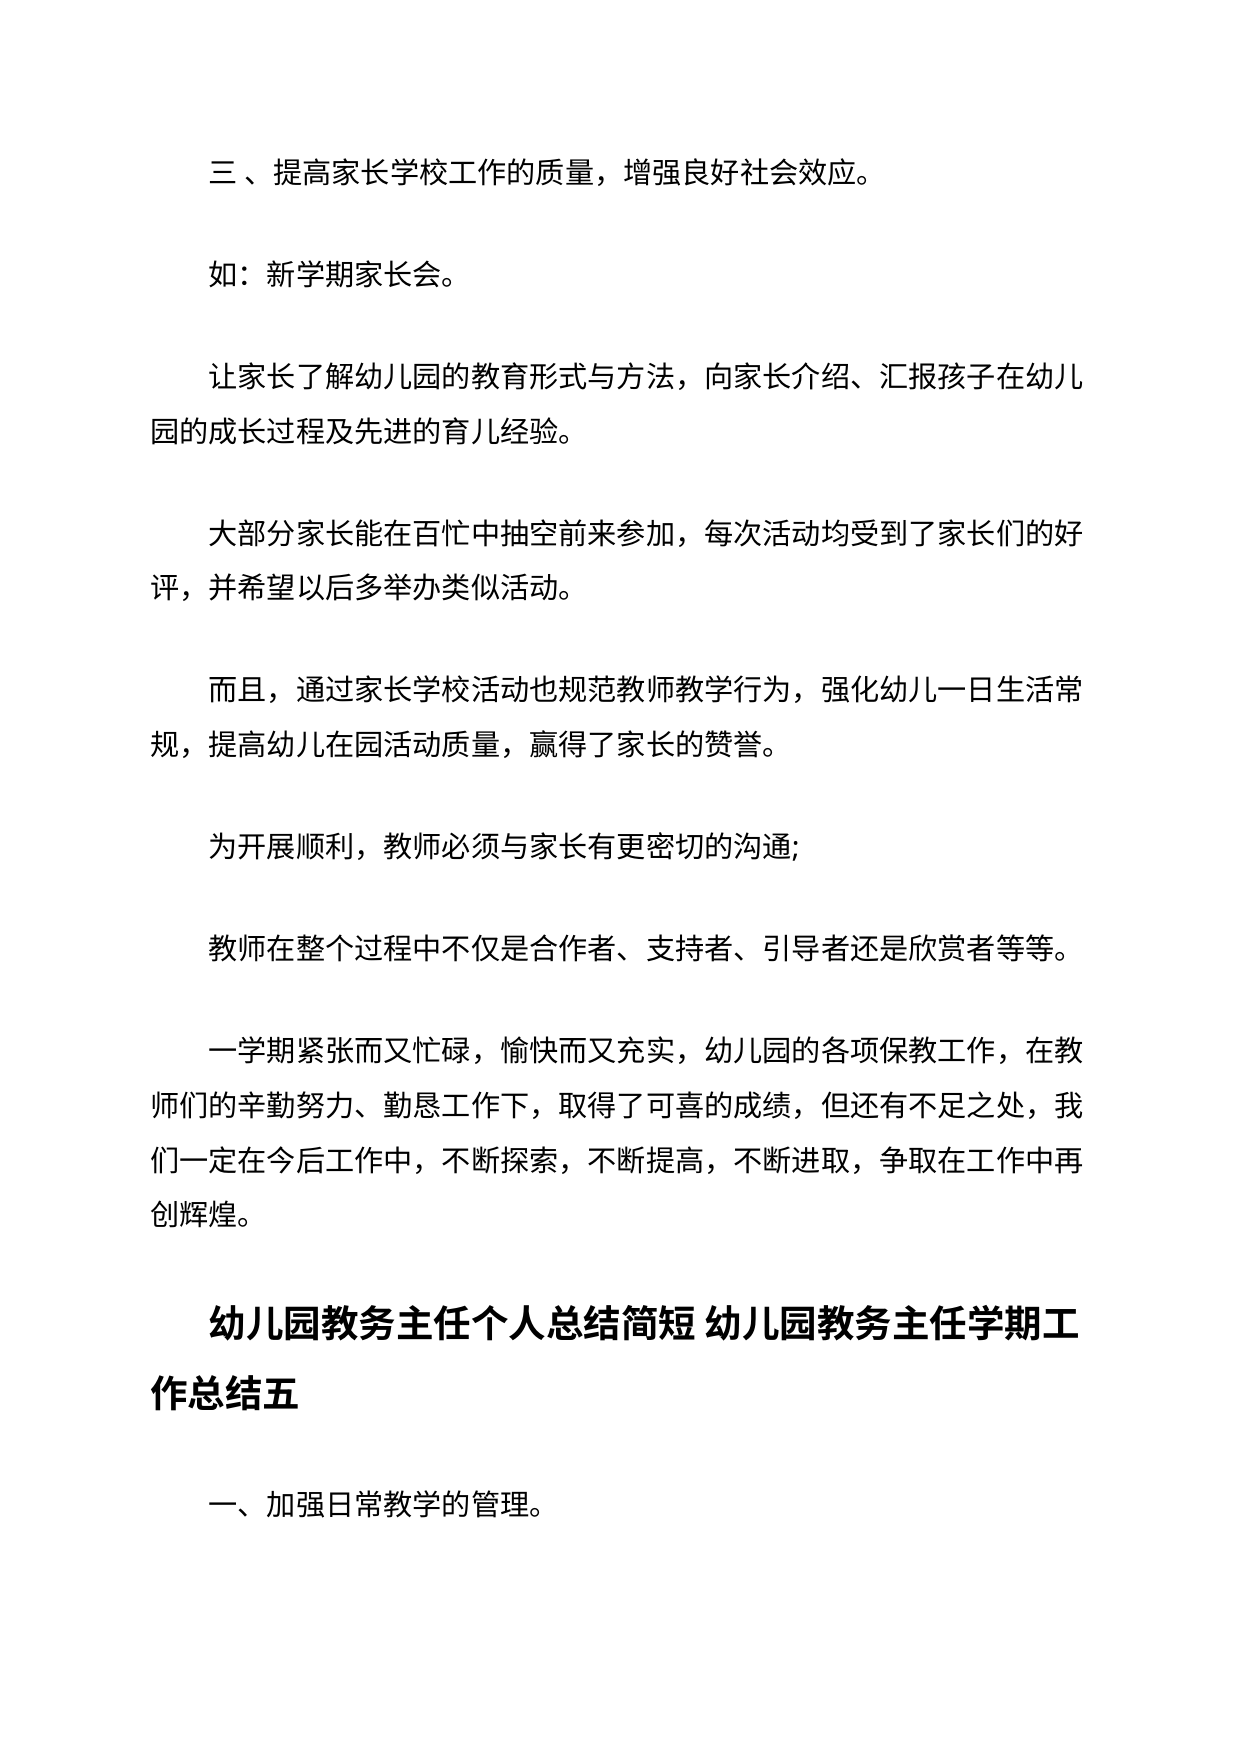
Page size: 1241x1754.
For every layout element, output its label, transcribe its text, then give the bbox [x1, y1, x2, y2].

text 大部分家长能在百忙中抽空前来参加，每次活动均受到了家长们的好评，并希望以后多举办类似活动。 [150, 510, 1090, 607]
text 一、加强日常教学的管理。 [150, 1482, 1090, 1524]
text 三 、提高家长学校工作的质量，增强良好社会效应。 [150, 150, 1090, 192]
text 一学期紧张而又忙碌，愉快而又充实，幼儿园的各项保教工作，在教师们的辛勤努力、勤恳工作下，取得了可喜的成绩，但还有不足之处，我们一定在今后工作中，不断探索，不断提高，不断进取，争取在工作中再创辉煌。 [150, 1027, 1090, 1234]
text 教师在整个过程中不仅是合作者、支持者、引导者还是欣赏者等等。 [150, 926, 1090, 968]
text 幼儿园教务主任个人总结简短 幼儿园教务主任学期工作总结五 [150, 1294, 1090, 1418]
text 如：新学期家长会。 [150, 252, 1090, 294]
text 为开展顺利，教师必须与家长有更密切的沟通; [150, 823, 1090, 866]
text 而且，通过家长学校活动也规范教师教学行为，强化幼儿一日生活常规，提高幼儿在园活动质量，赢得了家长的赞誉。 [150, 667, 1090, 764]
text 让家长了解幼儿园的教育形式与方法，向家长介绍、汇报孩子在幼儿园的成长过程及先进的育儿经验。 [150, 353, 1090, 451]
